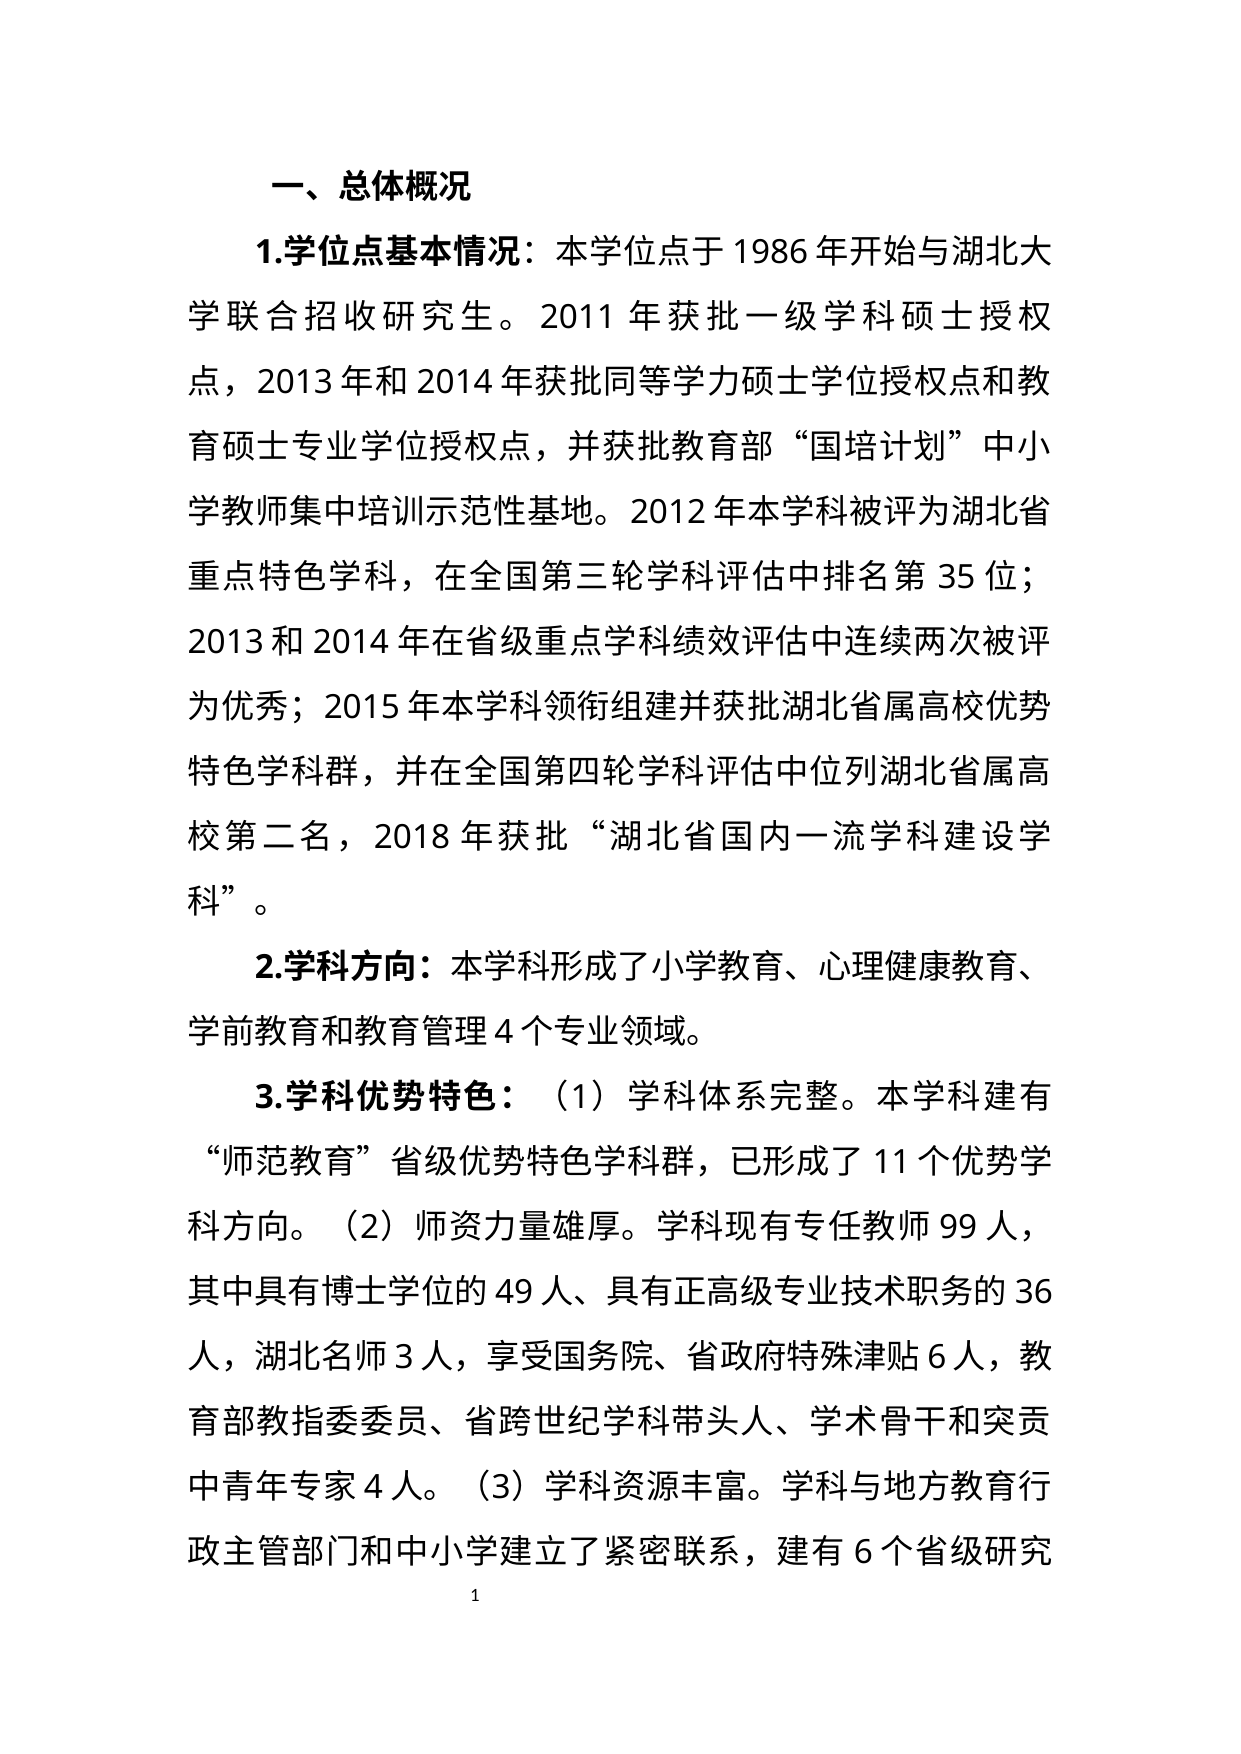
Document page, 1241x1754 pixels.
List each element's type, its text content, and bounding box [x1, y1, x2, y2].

text 1.学位点基本情况：本学位点于1986年开始与湖北大学联合招收研究生。2011年获批一级学科硕士授权点，2013年和2014年获批同等学力硕士学位授权点和教育硕士专业学位授权点，并获批教育部“国培计划”中小学教师集中培训示范性基地。2012年本学科被评为湖北省重点特色学科，在全国第三轮学科评估中排名第35位；2013和2014年在省级重点学科绩效评估中连续两次被评为优秀；2015年本学科领衔组建并获批湖北省属高校优势特色学科群，并在全国第四轮学科评估中位列湖北省属高校第二名，2018年获批“湖北省国内一流学科建设学科”。 [187, 217, 1053, 932]
text 2.学科方向：本学科形成了小学教育、心理健康教育、学前教育和教育管理4个专业领域。 [187, 932, 1053, 1062]
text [187, 1062, 1053, 1582]
text 一、总体概况 [187, 152, 1053, 217]
